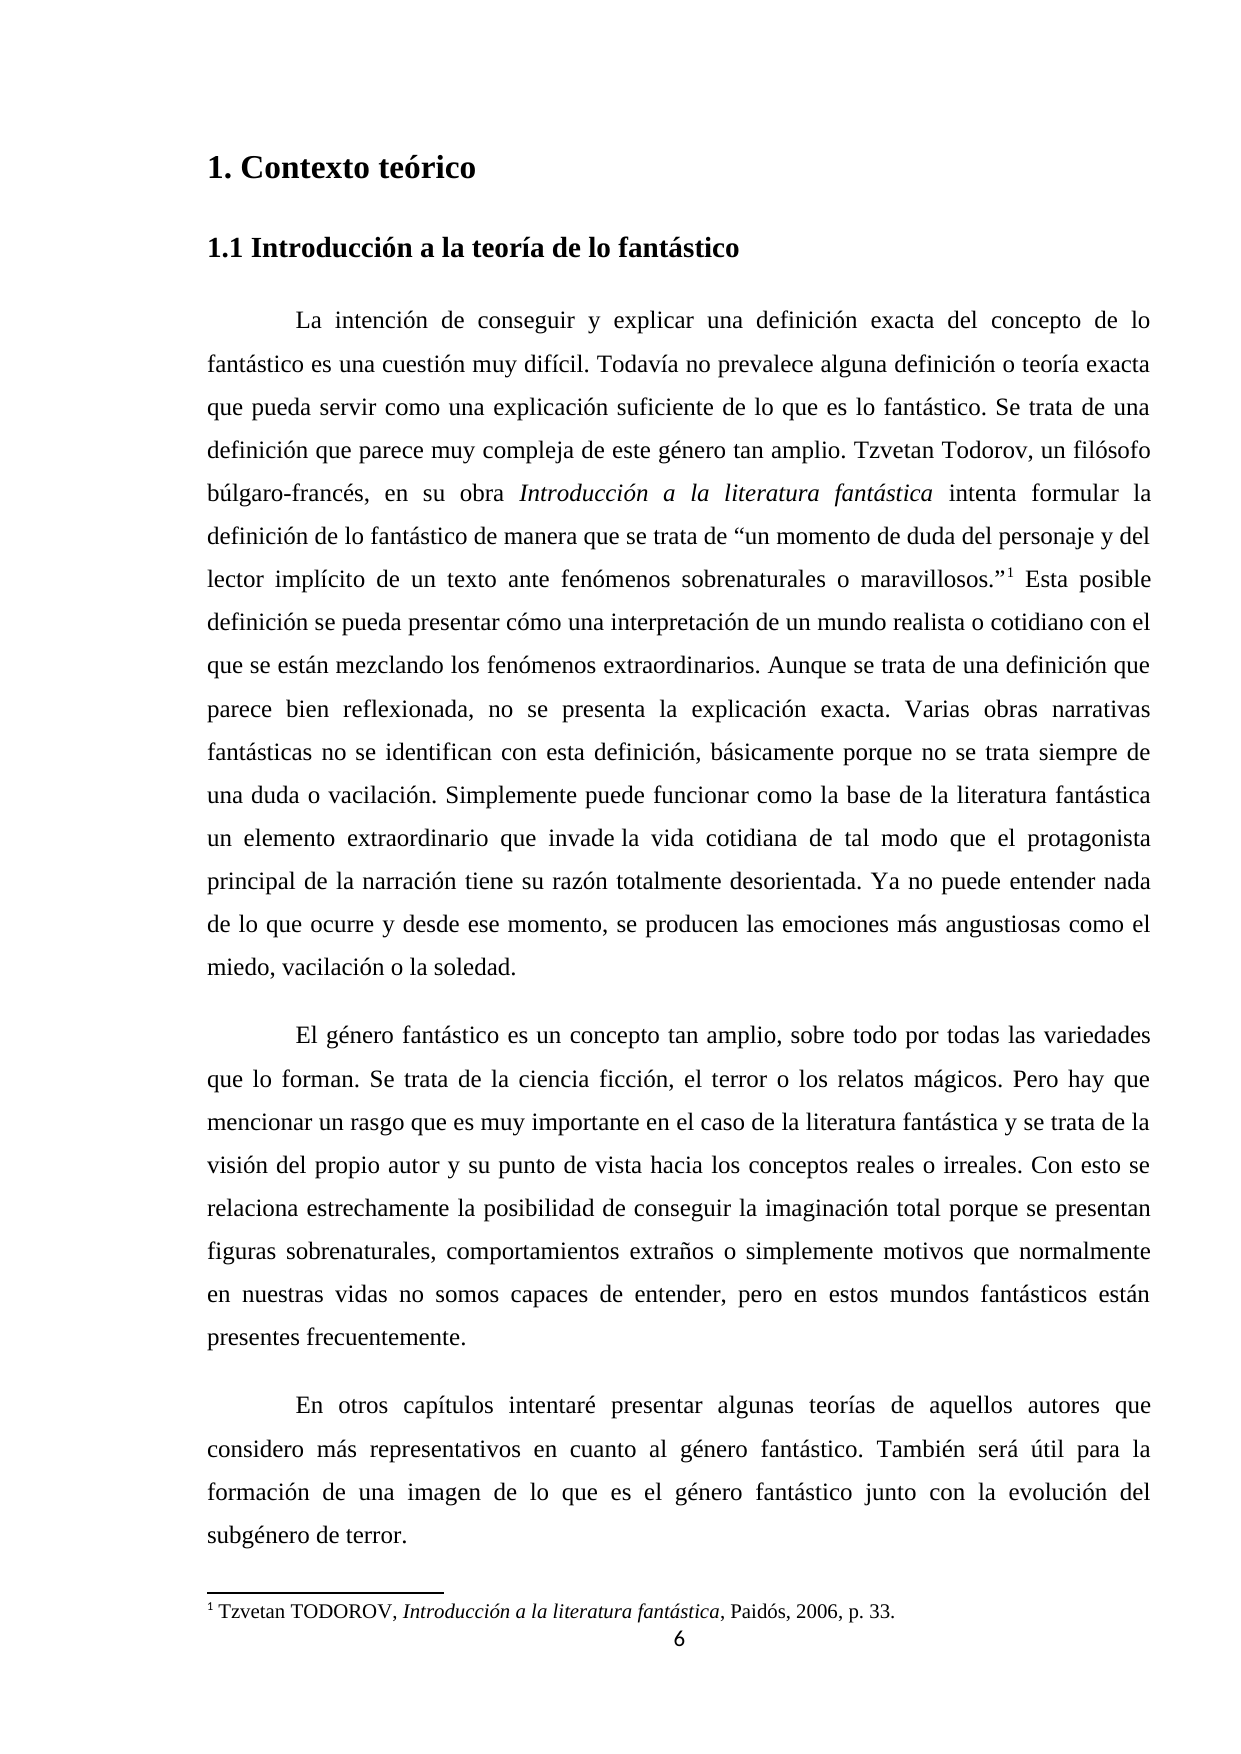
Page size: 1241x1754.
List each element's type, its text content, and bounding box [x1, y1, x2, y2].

text La intención de conseguir y explicar una definición exacta del concepto de lo fantástico es una cuestión muy difícil. Todavía no prevalece alguna definición o teoría exacta que pueda servir como una explicación suficiente de lo que es lo fantástico. Se trata de una definición que parece muy compleja de este género tan amplio. Tzvetan Todorov, un filósofo búlgaro-francés, en su obra Introducción a la literatura fantástica intenta formular la definición de lo fantástico de manera que se trata de “un momento de duda del personaje y del lector implícito de un texto ante fenómenos sobrenaturales o maravillosos.” Esta posible definición se pueda presentar cómo una interpretación de un mundo realista o cotidiano con el que se están mezclando los fenómenos extraordinarios. Aunque se trata de una definición que parece bien reflexionada, no se presenta la explicación exacta. Varias obras narrativas fantásticas no se identifican con esta definición, básicamente porque no se trata siempre de una duda o vacilación. Simplemente puede funcionar como la base de la literatura fantástica un elemento extraordinario que invade la vida cotidiana de tal modo que el protagonista principal de la narración tiene su razón totalmente desorientada. Ya no puede entender nada de lo que ocurre y desde ese momento, se producen las emociones más angustiosas como el miedo, vacilación o la soledad. [207, 306, 1152, 981]
text En otros capítulos intentaré presentar algunas teorías de aquellos autores que considero más representativos en cuanto al género fantástico. También será útil para la formación de una imagen de lo que es el género fantástico junto con la evolución del subgénero de terror. [207, 1391, 1152, 1549]
text El género fantástico es un concepto tan amplio, sobre todo por todas las variedades que lo forman. Se trata de la ciencia ficción, el terror o los relatos mágicos. Pero hay que mencionar un rasgo que es muy importante en el caso de la literatura fantástica y se trata de la visión del propio autor y su punto de vista hacia los conceptos reales o irreales. Con esto se relaciona estrechamente la posibilidad de conseguir la imaginación total porque se presentan figuras sobrenaturales, comportamientos extraños o simplemente motivos que normalmente en nuestras vidas no somos capaces de entender, pero en estos mundos fantásticos están presentes frecuentemente. [207, 1021, 1152, 1351]
subtitle 1.1 Introducción a la teoría de lo fantástico [207, 230, 1152, 264]
subtitle 1. Contexto teórico [207, 148, 1152, 186]
